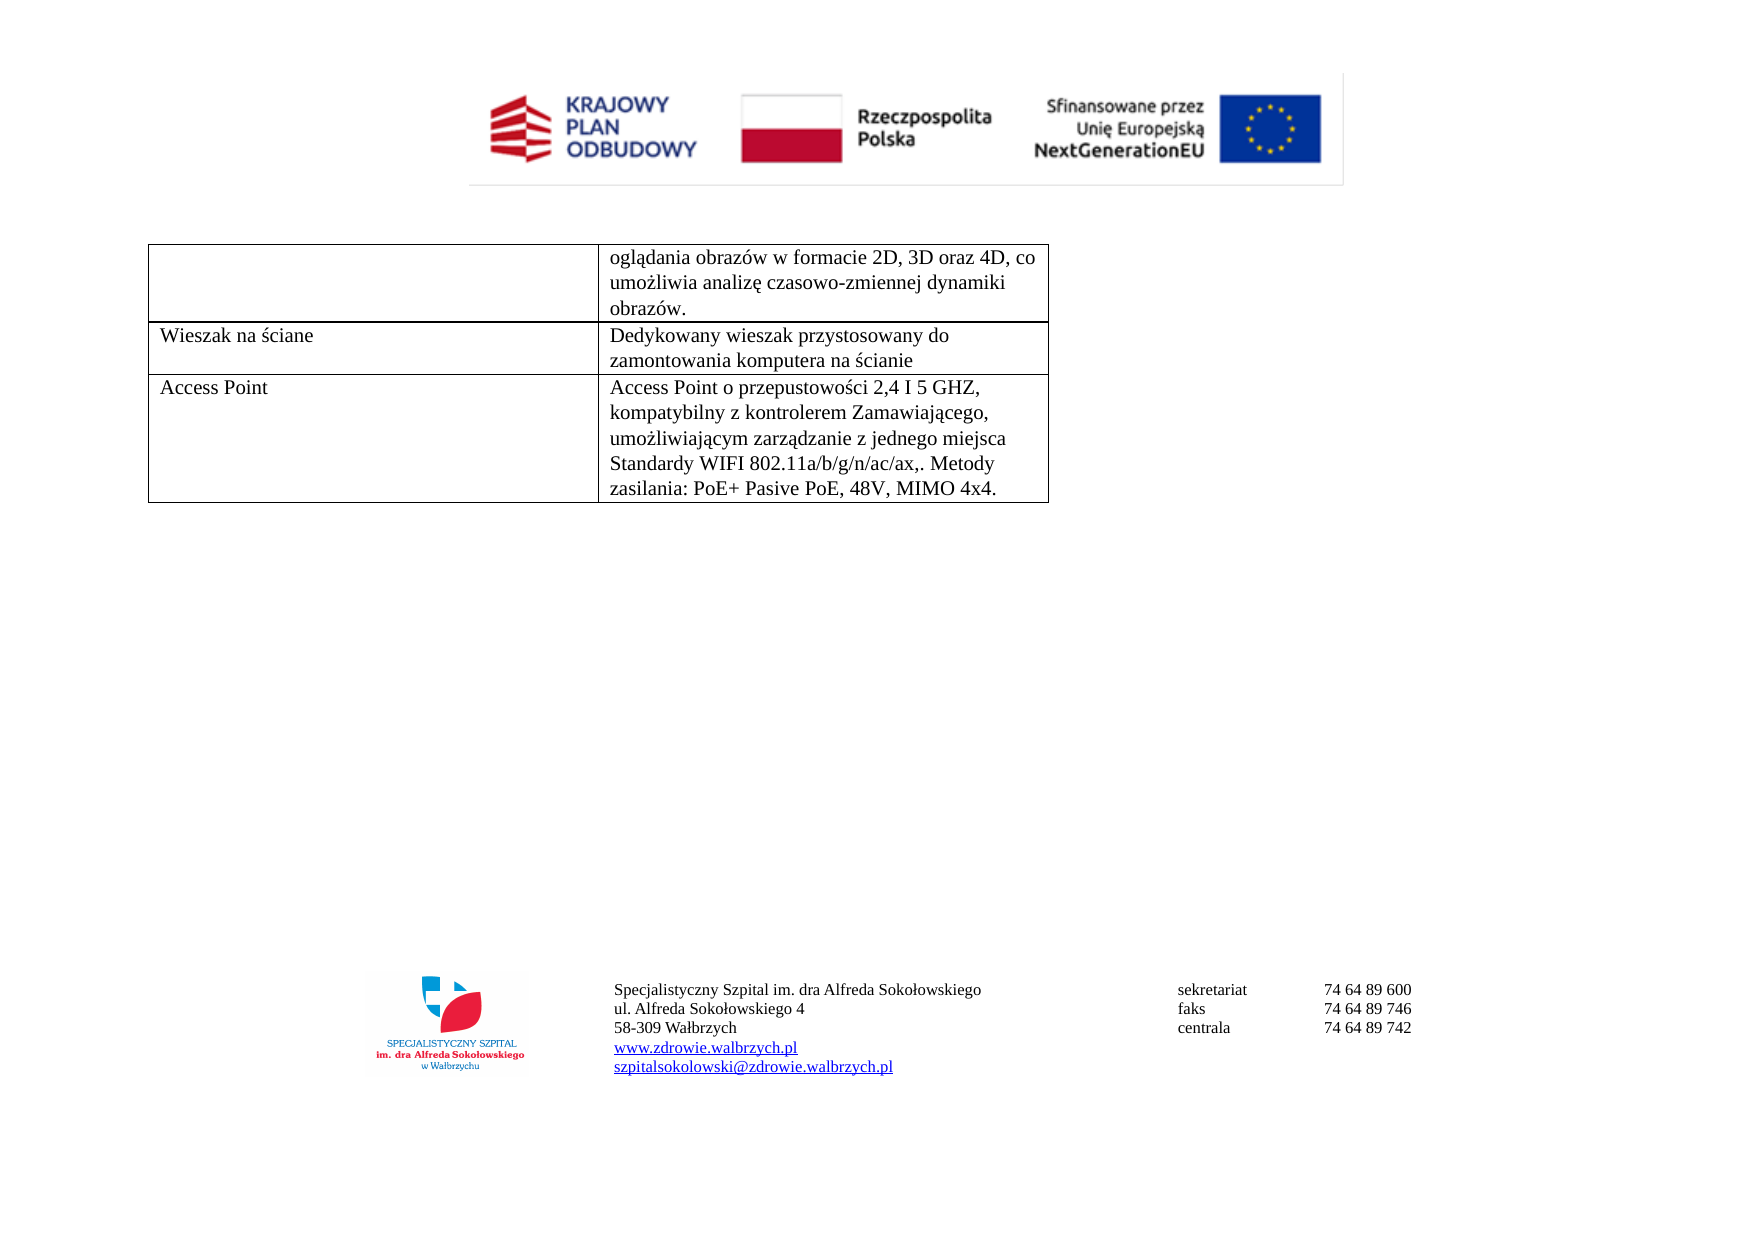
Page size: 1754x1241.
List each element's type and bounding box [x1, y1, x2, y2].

picture [365, 971, 530, 1077]
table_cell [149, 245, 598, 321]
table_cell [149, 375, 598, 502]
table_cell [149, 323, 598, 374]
picture [469, 73, 1344, 187]
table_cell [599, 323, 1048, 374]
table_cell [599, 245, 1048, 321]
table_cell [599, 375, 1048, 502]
